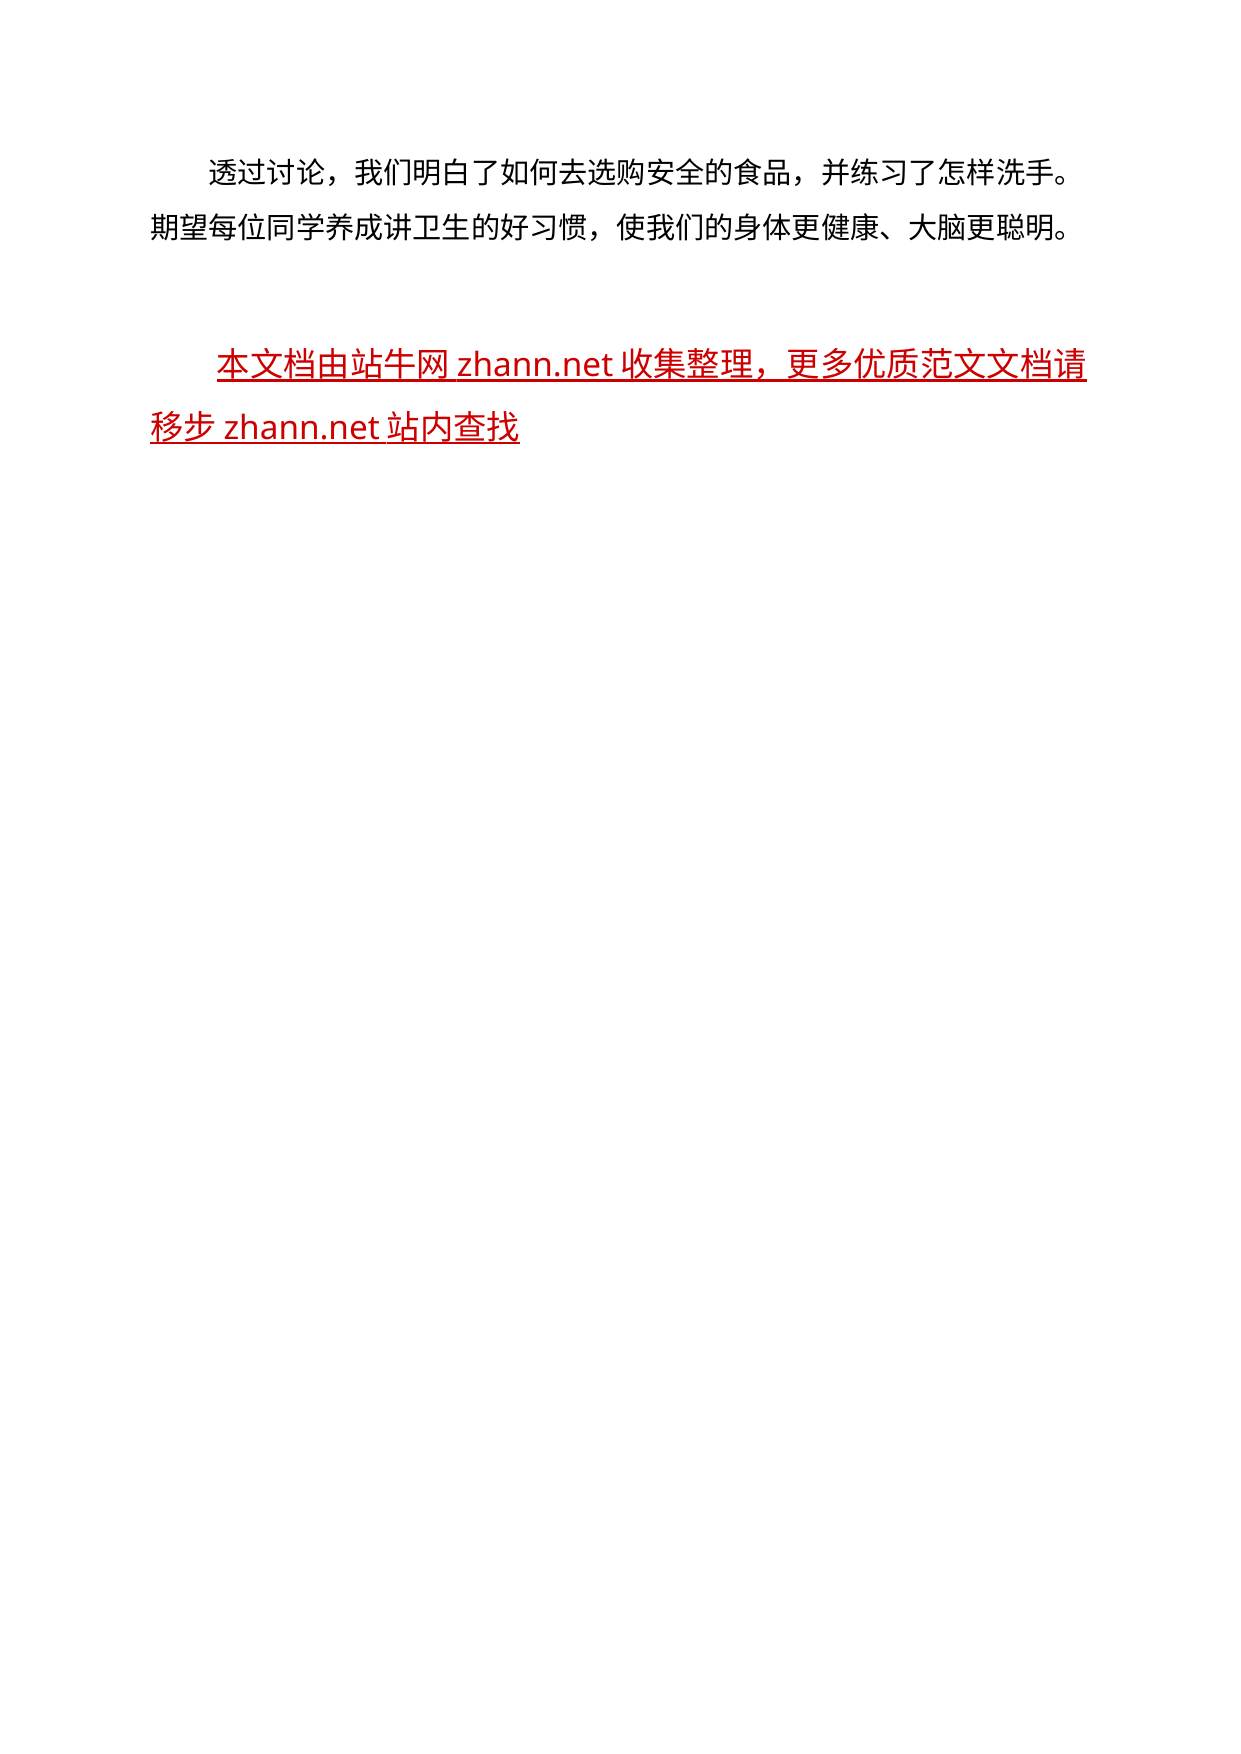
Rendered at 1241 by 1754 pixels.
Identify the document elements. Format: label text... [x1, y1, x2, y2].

text 本文档由站牛网zhann.net收集整理，更多优质范文文档请移步zhann.net站内查找 [150, 338, 1090, 449]
text 透过讨论，我们明白了如何去选购安全的食品，并练习了怎样洗手。期望每位同学养成讲卫生的好习惯，使我们的身体更健康、大脑更聪明。 [150, 150, 1090, 247]
